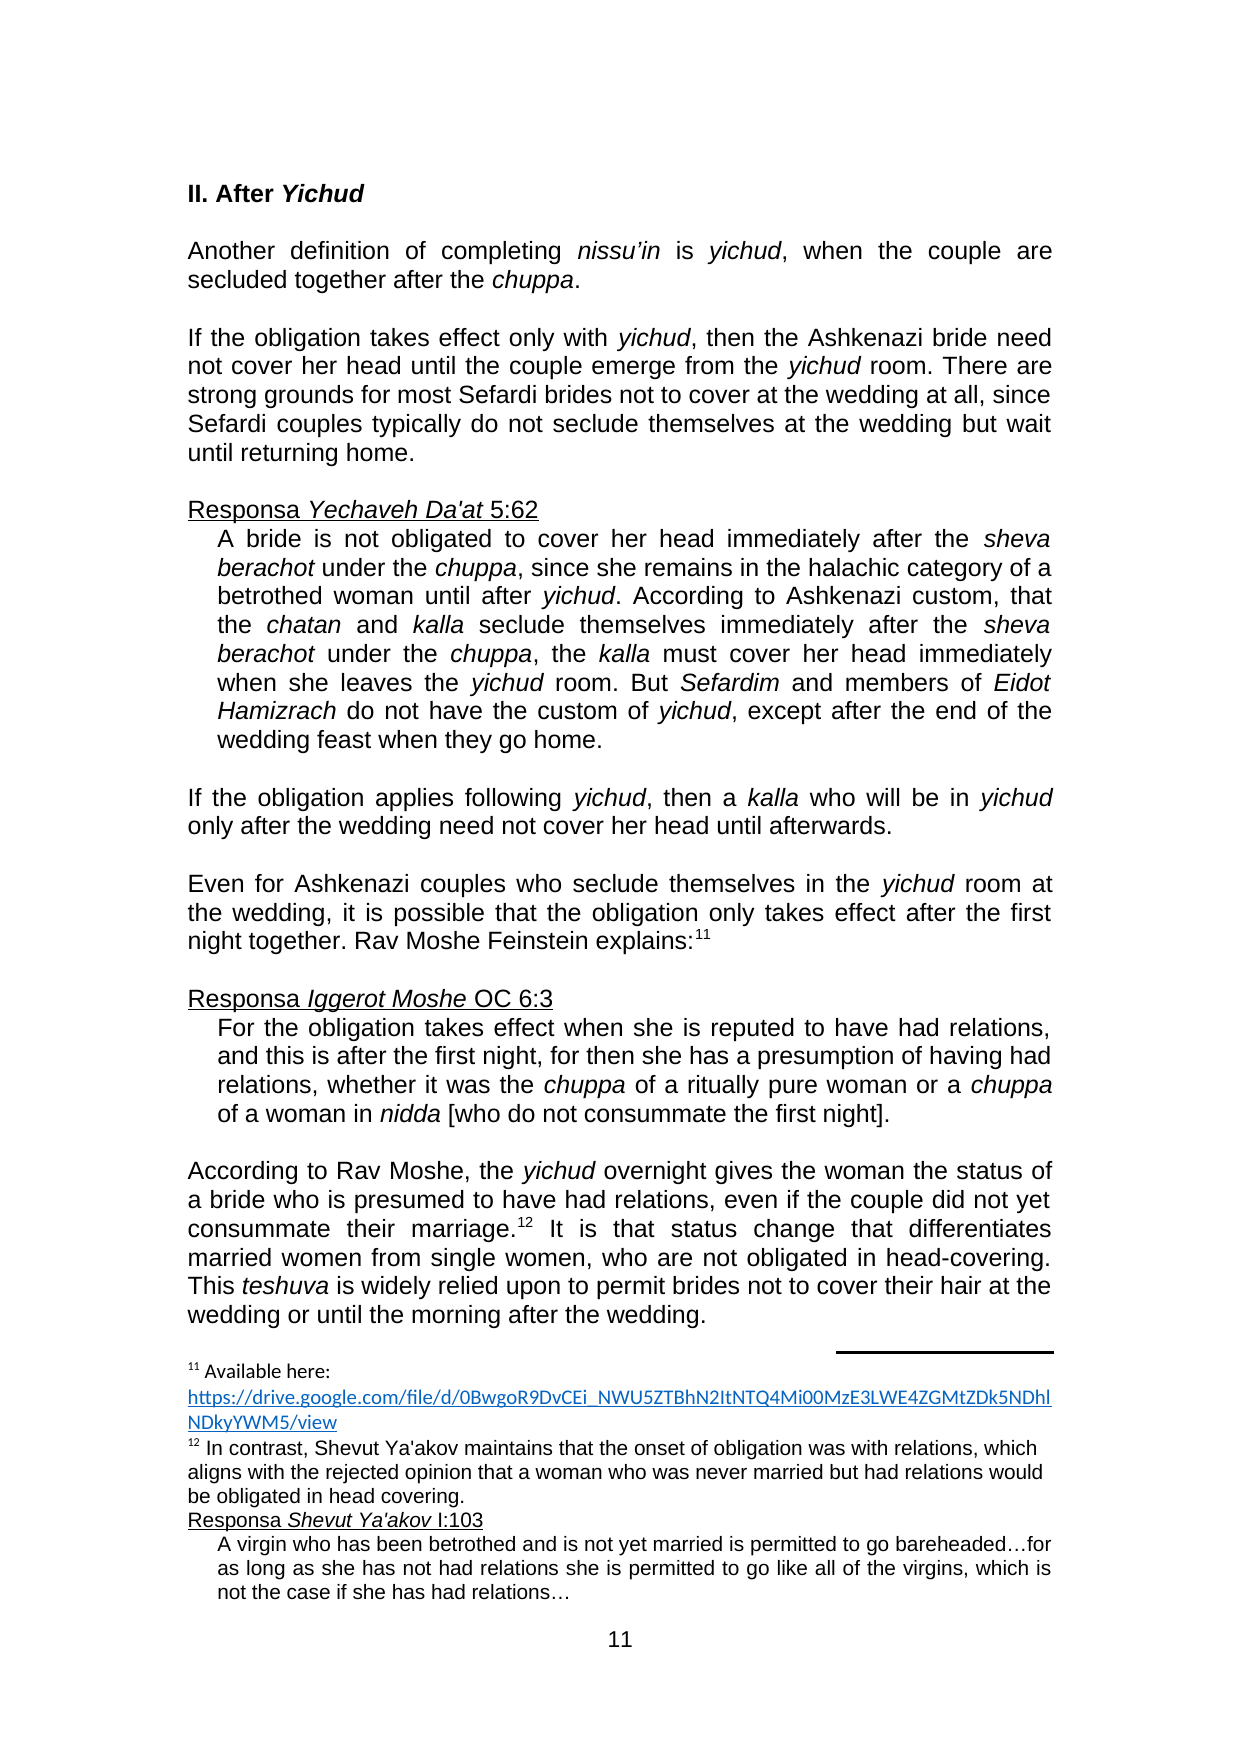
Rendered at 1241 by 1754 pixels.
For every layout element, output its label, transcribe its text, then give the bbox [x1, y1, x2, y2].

text According to Rav Moshe, the yichud overnight gives the woman the status of a bride who is presumed to have had relations, even if the couple did not yet consummate their marriage. It is that status change that differentiates married women from single women, who are not obligated in head-covering. This teshuva is widely relied upon to permit brides not to cover their hair at the wedding or until the morning after the wedding. [187, 1156, 1053, 1329]
text If the obligation applies following yichud, then a kalla who will be in yichud only after the wedding need not cover her head until afterwards. [187, 782, 1053, 840]
text Even for Ashkenazi couples who seclude themselves in the yichud room at the wedding, it is possible that the obligation only takes effect after the first night together. Rav Moshe Feinstein explains: [187, 869, 1053, 955]
text II. After Yichud [187, 179, 1053, 207]
text Responsa Iggerot Moshe OC 6:3 [187, 984, 1053, 1012]
text Another definition of completing nissu’in is yichud, when the couple are secluded together after the chuppa. [187, 236, 1053, 294]
text For the obligation takes effect when she is reputed to have had relations, and this is after the first night, for then she has a presumption of having had relations, whether it was the chuppa of a ritually pure woman or a chuppa of a woman in nidda [who do not consummate the first night]. [217, 1012, 1053, 1127]
text A bride is not obligated to cover her head immediately after the sheva berachot under the chuppa, since she remains in the halachic category of a betrothed woman until after yichud. According to Ashkenazi custom, that the chatan and kalla seclude themselves immediately after the sheva berachot under the chuppa, the kalla must cover her head immediately when she leaves the yichud room. But Sefardim and members of Eidot Hamizrach do not have the custom of yichud, except after the end of the wedding feast when they go home. [217, 524, 1053, 754]
text If the obligation takes effect only with yichud, then the Ashkenazi bride need not cover her head until the couple emerge from the yichud room. There are strong grounds for most Sefardi brides not to cover at the wedding at all, since Sefardi couples typically do not seclude themselves at the wedding but wait until returning home. [187, 322, 1053, 466]
text Responsa Yechaveh Da'at 5:62 [187, 495, 1053, 524]
